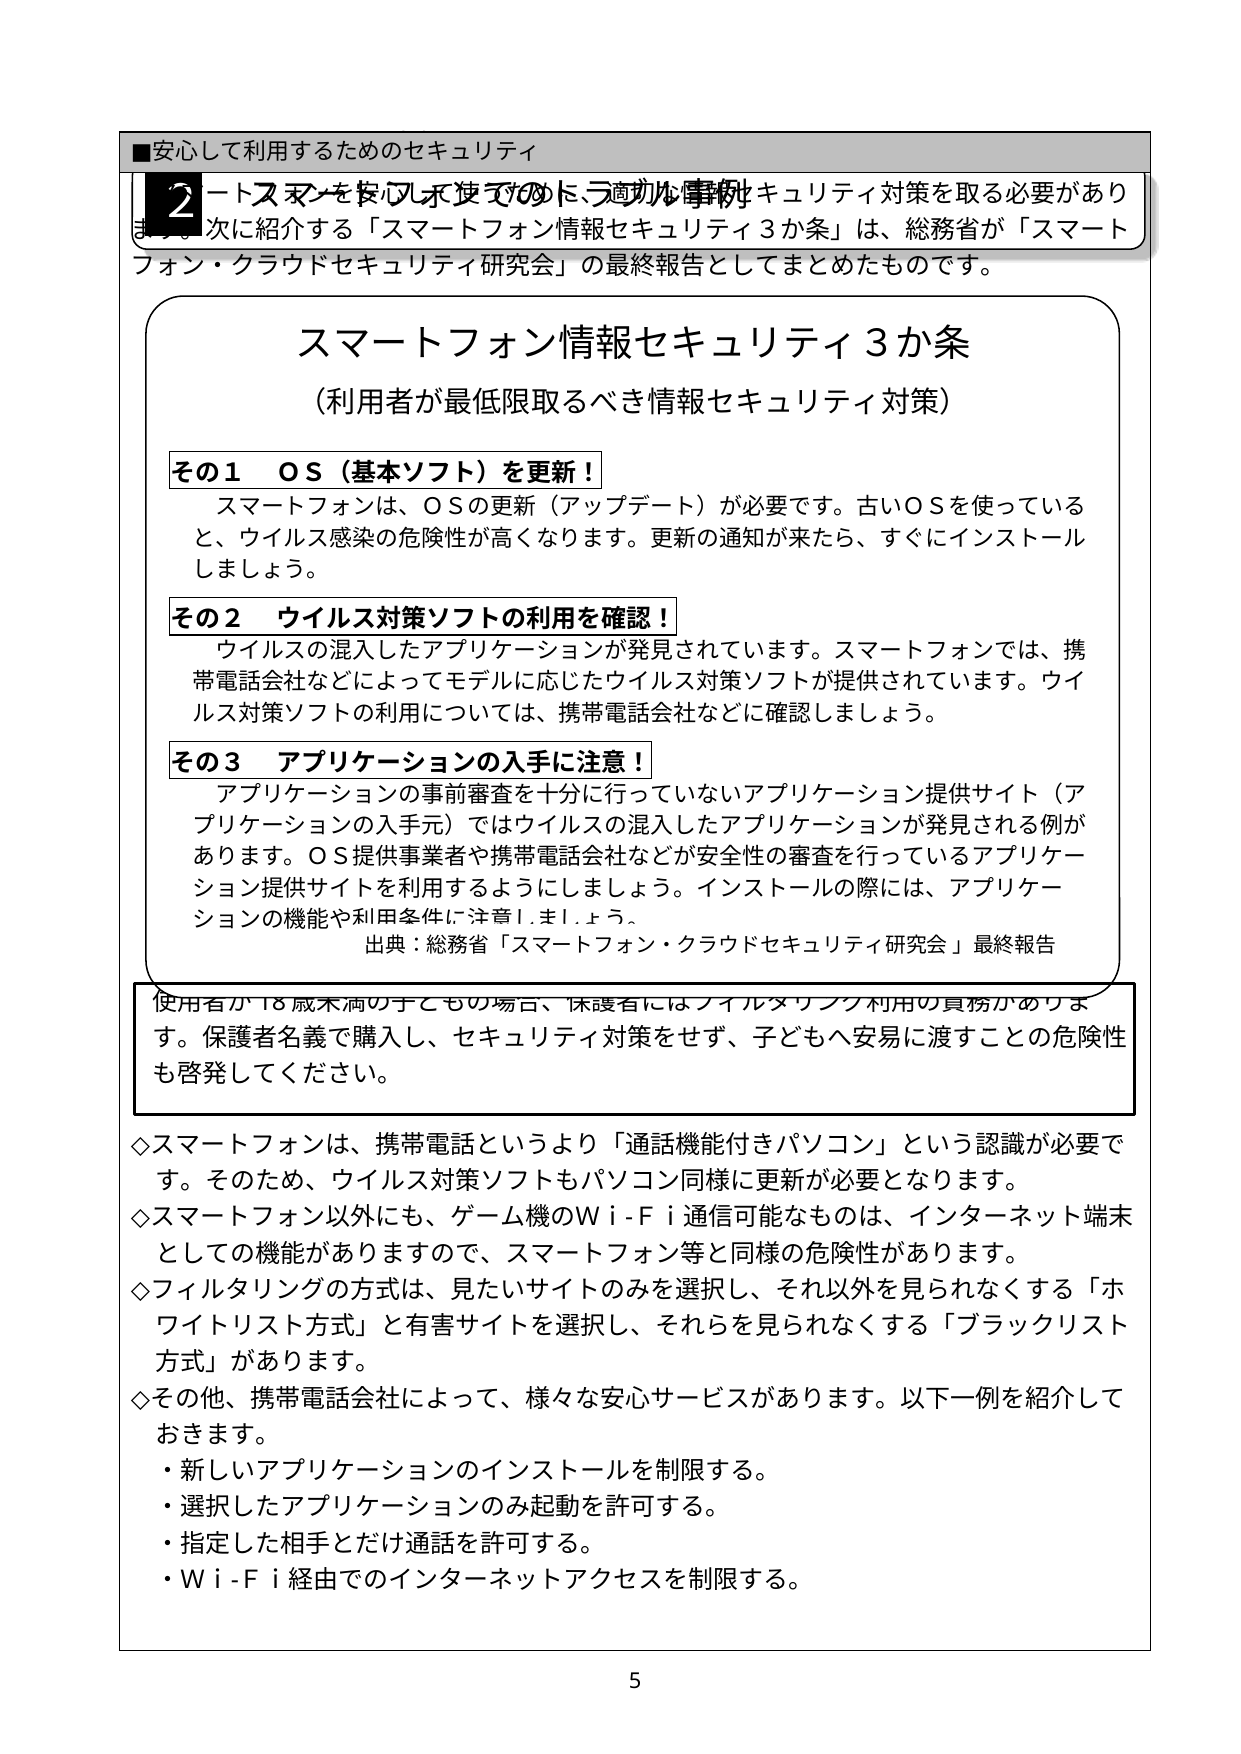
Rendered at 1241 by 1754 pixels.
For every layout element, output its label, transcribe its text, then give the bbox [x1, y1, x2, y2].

table_cell スマートフォンを安心して使うために、適切な情報セキュリティ対策を取る必要があります。次に紹介する「スマートフォン情報セキュリティ３か条」は、総務省が「スマートフォン・クラウドセキュリティ研究会」の最終報告としてまとめたものです。 使用者が18歳未満の子どもの場合、保護者にはフィルタリング利用の責務があります。保護者名義で購入し、セキュリティ対策をせず、子どもへ安易に渡すことの危険性も啓発してください。 ◇スマートフォンは、携帯電話というより「通話機能付きパソコン」という認識が必要です。そのため、ウイルス対策ソフトもパソコン同様に更新が必要となります。 ◇スマートフォン以外にも、ゲーム機のＷｉ-Ｆｉ通信可能なものは、インターネット端末としての機能がありますので、スマートフォン等と同様の危険性があります。 ◇フィルタリングの方式は、見たいサイトのみを選択し、それ以外を見られなくする「ホワイトリスト方式」と有害サイトを選択し、それらを見られなくする「ブラックリスト方式」があります。 ◇その他、携帯電話会社によって、様々な安心サービスがあります。以下一例を紹介しておきます。 ・新しいアプリケーションのインストールを制限する。 ・選択したアプリケーションのみ起動を許可する。 ・指定した相手とだけ通話を許可する。 ・Ｗｉ-Ｆｉ経由でのインターネットアクセスを制限する。 [120, 173, 1150, 1650]
table_header ■安心して利用するためのセキュリティ [120, 133, 1150, 172]
